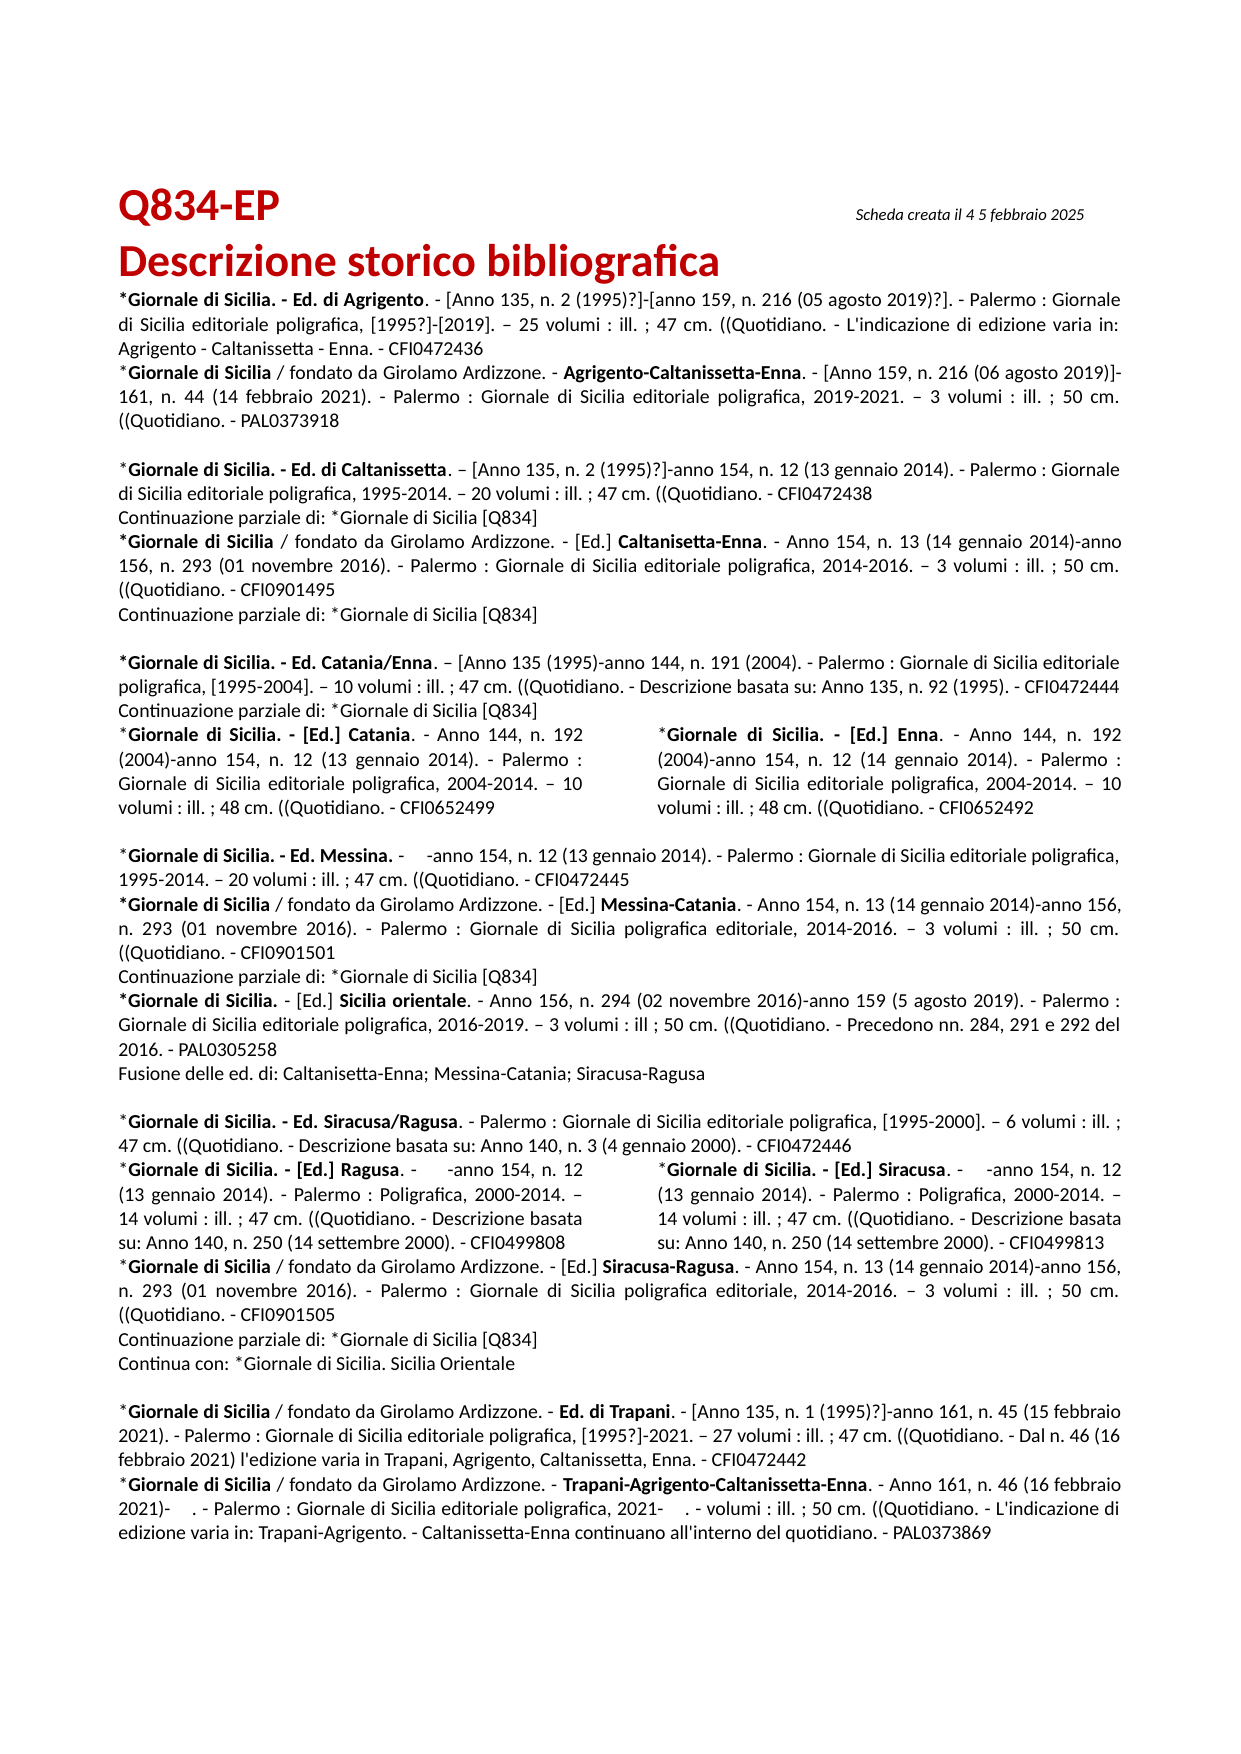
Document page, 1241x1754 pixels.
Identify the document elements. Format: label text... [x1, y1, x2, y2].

text Fusione delle ed. di: Caltanisetta-Enna; Messina-Catania; Siracusa-Ragusa [118, 1061, 1122, 1085]
text *Giornale di Sicilia. - [Ed.] Catania. - Anno 144, n. 192 (2004)-anno 154, n. 12 (13 gennaio 2014). - Palermo : Giornale di Sicilia editoriale poligrafica, 2004-2014. – 10 volumi : ill. ; 48 cm. ((Quotidiano. - CFI0652499 [118, 722, 583, 819]
text Continuazione parziale di: *Giornale di Sicilia [Q834] [118, 505, 1122, 529]
text *Giornale di Sicilia. - Ed. Messina. - -anno 154, n. 12 (13 gennaio 2014). - Palermo : Giornale di Sicilia editoriale poligrafica, 1995-2014. – 20 volumi : ill. ; 47 cm. ((Quotidiano. - CFI0472445 [118, 843, 1122, 892]
text *Giornale di Sicilia. - [Ed.] Ragusa. - -anno 154, n. 12 (13 gennaio 2014). - Palermo : Poligrafica, 2000-2014. – 14 volumi : ill. ; 47 cm. ((Quotidiano. - Descrizione basata su: Anno 140, n. 250 (14 settembre 2000). - CFI0499808 [118, 1157, 583, 1254]
text *Giornale di Sicilia / fondato da Girolamo Ardizzone. - [Ed.] Caltanisetta-Enna. - Anno 154, n. 13 (14 gennaio 2014)-anno 156, n. 293 (01 novembre 2016). - Palermo : Giornale di Sicilia editoriale poligrafica, 2014-2016. – 3 volumi : ill. ; 50 cm. ((Quotidiano. - CFI0901495 [118, 529, 1122, 602]
text Continuazione parziale di: *Giornale di Sicilia [Q834] [118, 1327, 1122, 1351]
text *Giornale di Sicilia / fondato da Girolamo Ardizzone. - Agrigento-Caltanissetta-Enna. - [Anno 159, n. 216 (06 agosto 2019)]-161, n. 44 (14 febbraio 2021). - Palermo : Giornale di Sicilia editoriale poligrafica, 2019-2021. – 3 volumi : ill. ; 50 cm. ((Quotidiano. - PAL0373918 [118, 360, 1122, 432]
text *Giornale di Sicilia. - [Ed.] Siracusa. - -anno 154, n. 12 (13 gennaio 2014). - Palermo : Poligrafica, 2000-2014. – 14 volumi : ill. ; 47 cm. ((Quotidiano. - Descrizione basata su: Anno 140, n. 250 (14 settembre 2000). - CFI0499813 [657, 1157, 1122, 1254]
text Continua con: *Giornale di Sicilia. Sicilia Orientale [118, 1351, 1122, 1375]
text *Giornale di Sicilia. - Ed. di Agrigento. - [Anno 135, n. 2 (1995)?]-[anno 159, n. 216 (05 agosto 2019)?]. - Palermo : Giornale di Sicilia editoriale poligrafica, [1995?]-[2019]. – 25 volumi : ill. ; 47 cm. ((Quotidiano. - L'indicazione di edizione varia in: Agrigento - Caltanissetta - Enna. - CFI0472436 [118, 287, 1122, 360]
text *Giornale di Sicilia. - Ed. Catania/Enna. – [Anno 135 (1995)-anno 144, n. 191 (2004). - Palermo : Giornale di Sicilia editoriale poligrafica, [1995-2004]. – 10 volumi : ill. ; 47 cm. ((Quotidiano. - Descrizione basata su: Anno 135, n. 92 (1995). - CFI0472444 [118, 650, 1122, 698]
text *Giornale di Sicilia / fondato da Girolamo Ardizzone. - Trapani-Agrigento-Caltanissetta-Enna. - Anno 161, n. 46 (16 febbraio 2021)- . - Palermo : Giornale di Sicilia editoriale poligrafica, 2021- . - volumi : ill. ; 50 cm. ((Quotidiano. - L'indicazione di edizione varia in: Trapani-Agrigento. - Caltanissetta-Enna continuano all'interno del quotidiano. - PAL0373869 [118, 1472, 1122, 1544]
text Continuazione parziale di: *Giornale di Sicilia [Q834] [118, 698, 1122, 722]
text *Giornale di Sicilia. - Ed. di Caltanissetta. – [Anno 135, n. 2 (1995)?]-anno 154, n. 12 (13 gennaio 2014). - Palermo : Giornale di Sicilia editoriale poligrafica, 1995-2014. – 20 volumi : ill. ; 47 cm. ((Quotidiano. - CFI0472438 [118, 457, 1122, 505]
text *Giornale di Sicilia / fondato da Girolamo Ardizzone. - [Ed.] Siracusa-Ragusa. - Anno 154, n. 13 (14 gennaio 2014)-anno 156, n. 293 (01 novembre 2016). - Palermo : Giornale di Sicilia poligrafica editoriale, 2014-2016. – 3 volumi : ill. ; 50 cm. ((Quotidiano. - CFI0901505 [118, 1254, 1122, 1327]
text *Giornale di Sicilia / fondato da Girolamo Ardizzone. - Ed. di Trapani. - [Anno 135, n. 1 (1995)?]-anno 161, n. 45 (15 febbraio 2021). - Palermo : Giornale di Sicilia editoriale poligrafica, [1995?]-2021. – 27 volumi : ill. ; 47 cm. ((Quotidiano. - Dal n. 46 (16 febbraio 2021) l'edizione varia in Trapani, Agrigento, Caltanissetta, Enna. - CFI0472442 [118, 1399, 1122, 1472]
text Continuazione parziale di: *Giornale di Sicilia [Q834] [118, 602, 1122, 626]
text *Giornale di Sicilia. - [Ed.] Enna. - Anno 144, n. 192 (2004)-anno 154, n. 12 (14 gennaio 2014). - Palermo : Giornale di Sicilia editoriale poligrafica, 2004-2014. – 10 volumi : ill. ; 48 cm. ((Quotidiano. - CFI0652492 [657, 722, 1122, 819]
text Continuazione parziale di: *Giornale di Sicilia [Q834] [118, 964, 1122, 988]
text *Giornale di Sicilia. - [Ed.] Sicilia orientale. - Anno 156, n. 294 (02 novembre 2016)-anno 159 (5 agosto 2019). - Palermo : Giornale di Sicilia editoriale poligrafica, 2016-2019. – 3 volumi : ill ; 50 cm. ((Quotidiano. - Precedono nn. 284, 291 e 292 del 2016. - PAL0305258 [118, 988, 1122, 1061]
text *Giornale di Sicilia. - Ed. Siracusa/Ragusa. - Palermo : Giornale di Sicilia editoriale poligrafica, [1995-2000]. – 6 volumi : ill. ; 47 cm. ((Quotidiano. - Descrizione basata su: Anno 140, n. 3 (4 gennaio 2000). - CFI0472446 [118, 1109, 1122, 1157]
text Descrizione storico bibliografica [118, 232, 1122, 287]
text Q834-EP Scheda creata il 4 5 febbraio 2025 [118, 176, 1122, 232]
text *Giornale di Sicilia / fondato da Girolamo Ardizzone. - [Ed.] Messina-Catania. - Anno 154, n. 13 (14 gennaio 2014)-anno 156, n. 293 (01 novembre 2016). - Palermo : Giornale di Sicilia poligrafica editoriale, 2014-2016. – 3 volumi : ill. ; 50 cm. ((Quotidiano. - CFI0901501 [118, 892, 1122, 964]
